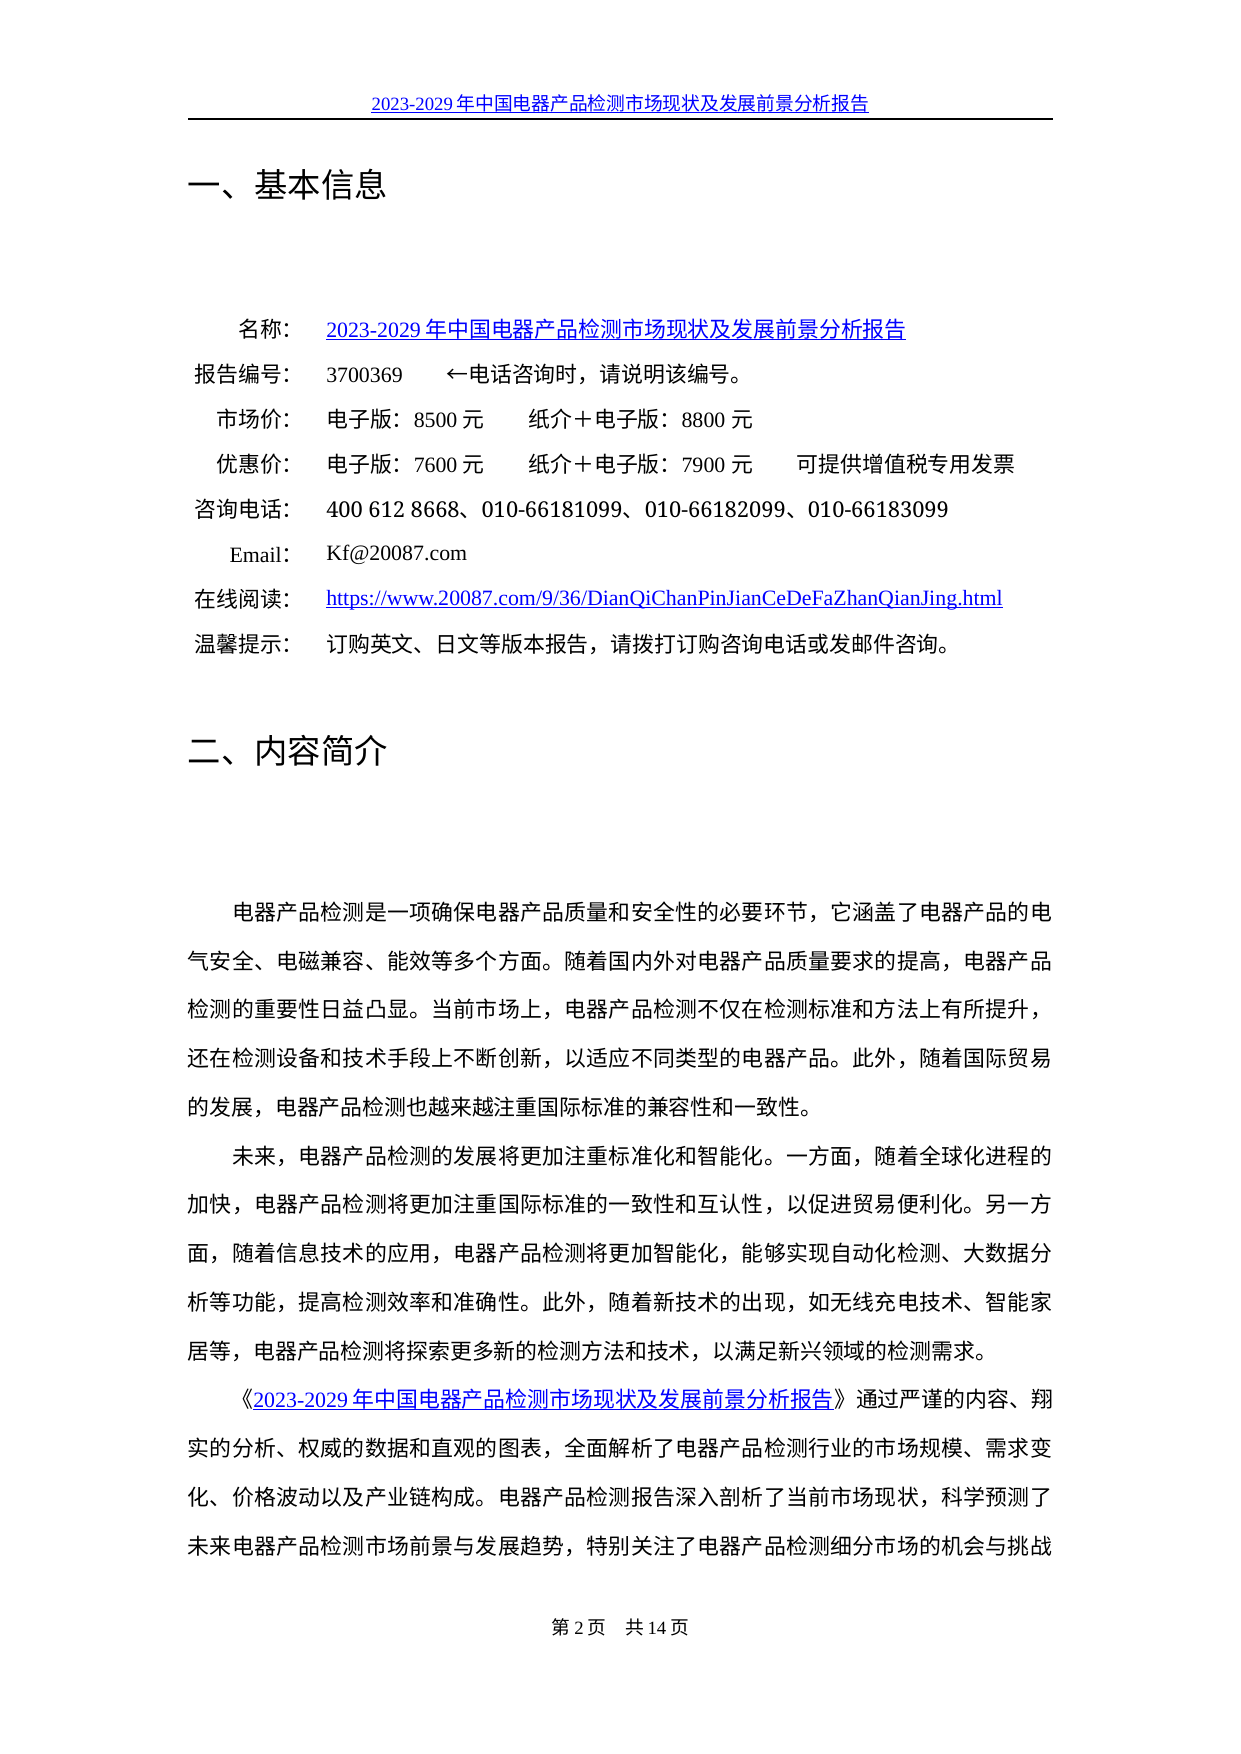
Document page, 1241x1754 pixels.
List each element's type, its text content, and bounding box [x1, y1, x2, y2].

table_cell 优惠价： [167, 447, 315, 492]
table_cell 400 612 8668、010-66181099、010-66182099、010-66183099 [315, 492, 1073, 537]
title 二、内容简介 [187, 717, 1053, 782]
table_cell 电子版：7600 元 纸介＋电子版：7900 元 可提供增值税专用发票 [315, 447, 1073, 492]
table_header 名称： [167, 312, 315, 357]
table_cell 在线阅读： [167, 582, 315, 627]
table_cell [315, 582, 1073, 627]
table_cell 咨询电话： [167, 492, 315, 537]
table_cell Kf@20087.com [315, 537, 1073, 582]
table_cell 温馨提示： [167, 627, 315, 672]
title 一、基本信息 [187, 150, 1053, 215]
table_cell 报告编号： [167, 357, 315, 402]
table_header 2023-2029年中国电器产品检测市场现状及发展前景分析报告 [315, 312, 1073, 357]
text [187, 894, 1053, 1561]
table_cell 3700369 ←电话咨询时，请说明该编号。 [315, 357, 1073, 402]
table_cell 市场价： [167, 402, 315, 447]
table_cell 订购英文、日文等版本报告，请拨打订购咨询电话或发邮件咨询。 [315, 627, 1073, 672]
table_cell 电子版：8500 元 纸介＋电子版：8800 元 [315, 402, 1073, 447]
table_cell Email： [167, 537, 315, 582]
